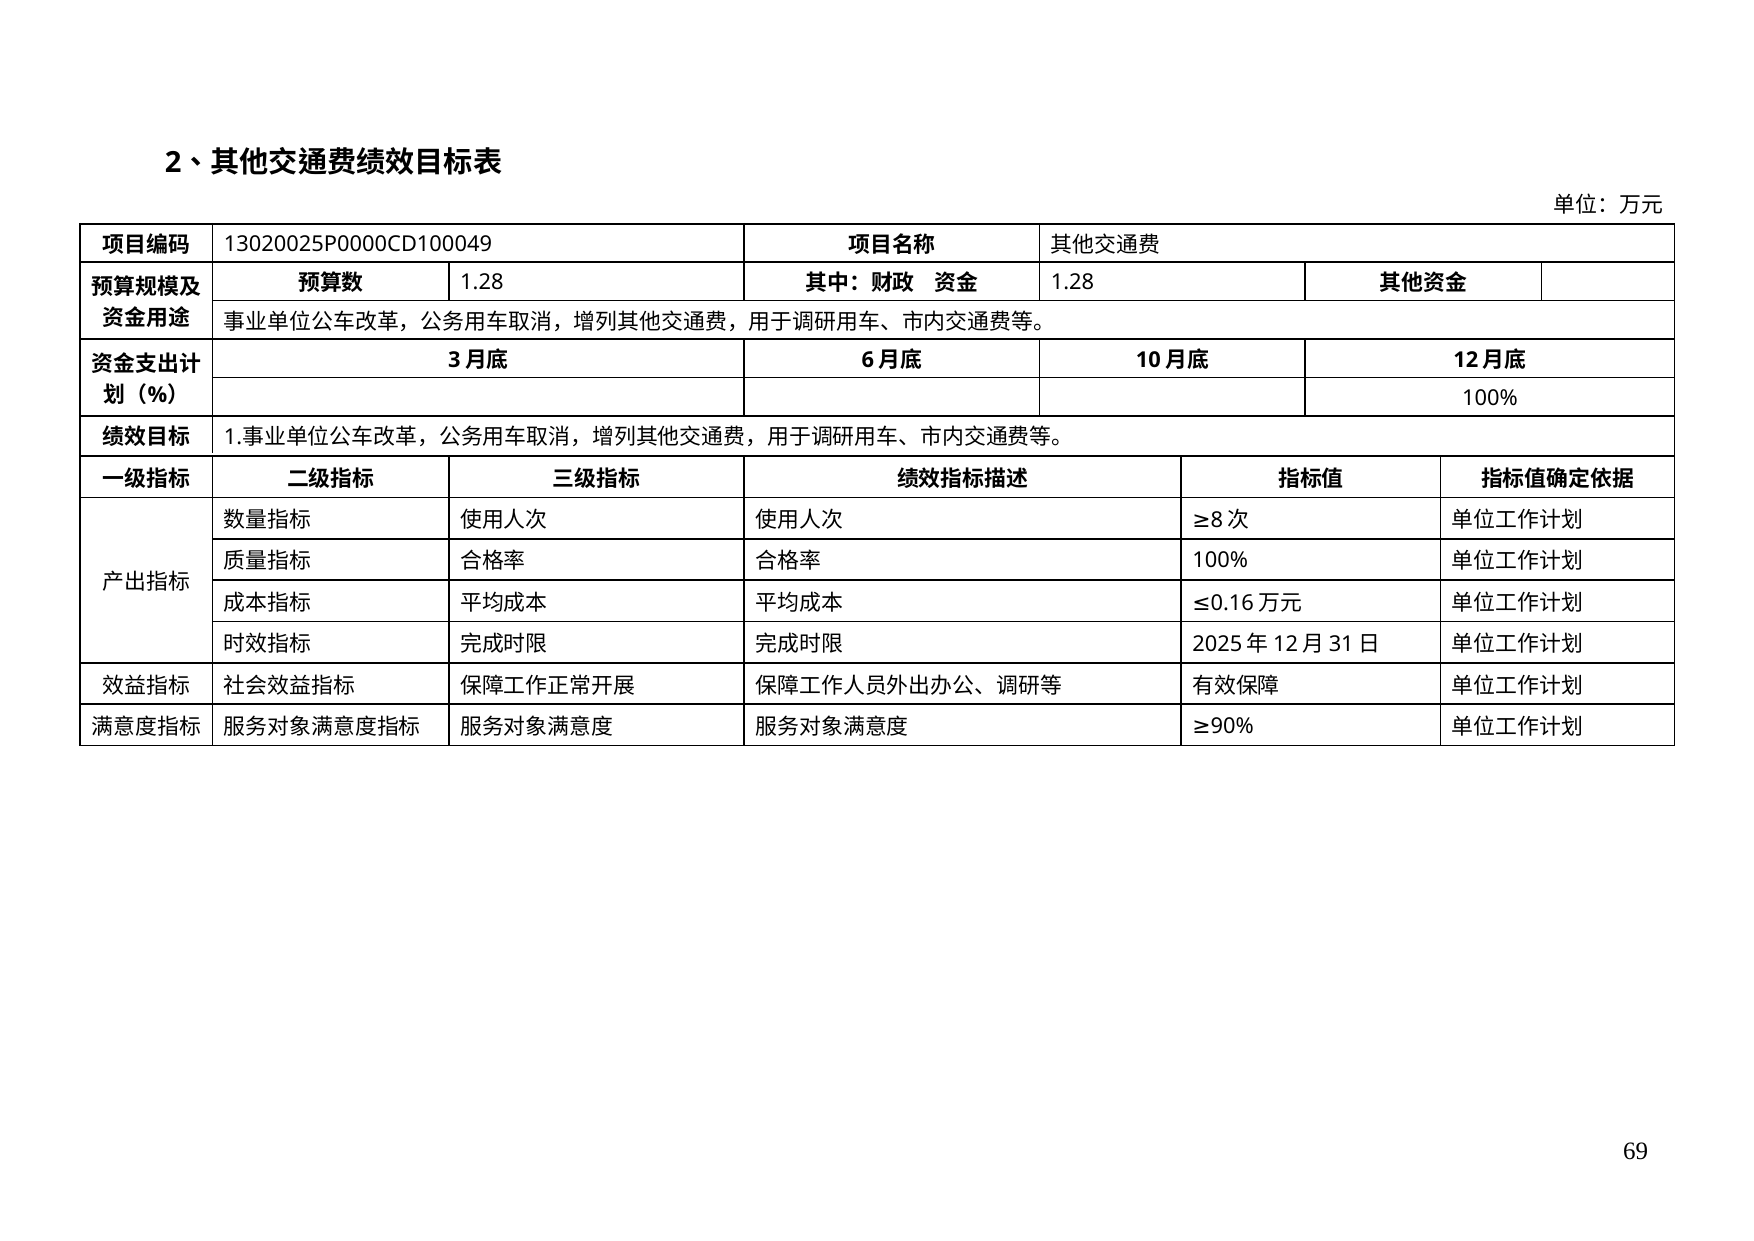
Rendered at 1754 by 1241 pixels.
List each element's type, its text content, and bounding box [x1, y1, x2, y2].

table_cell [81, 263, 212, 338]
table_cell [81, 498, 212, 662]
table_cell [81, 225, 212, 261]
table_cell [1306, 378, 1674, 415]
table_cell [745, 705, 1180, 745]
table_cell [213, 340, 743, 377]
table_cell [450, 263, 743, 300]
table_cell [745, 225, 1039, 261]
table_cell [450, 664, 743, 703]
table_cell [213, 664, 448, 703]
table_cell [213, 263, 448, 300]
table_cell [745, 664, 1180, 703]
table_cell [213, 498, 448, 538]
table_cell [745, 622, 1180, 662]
text 2、其他交通费绩效目标表 [106, 142, 1648, 181]
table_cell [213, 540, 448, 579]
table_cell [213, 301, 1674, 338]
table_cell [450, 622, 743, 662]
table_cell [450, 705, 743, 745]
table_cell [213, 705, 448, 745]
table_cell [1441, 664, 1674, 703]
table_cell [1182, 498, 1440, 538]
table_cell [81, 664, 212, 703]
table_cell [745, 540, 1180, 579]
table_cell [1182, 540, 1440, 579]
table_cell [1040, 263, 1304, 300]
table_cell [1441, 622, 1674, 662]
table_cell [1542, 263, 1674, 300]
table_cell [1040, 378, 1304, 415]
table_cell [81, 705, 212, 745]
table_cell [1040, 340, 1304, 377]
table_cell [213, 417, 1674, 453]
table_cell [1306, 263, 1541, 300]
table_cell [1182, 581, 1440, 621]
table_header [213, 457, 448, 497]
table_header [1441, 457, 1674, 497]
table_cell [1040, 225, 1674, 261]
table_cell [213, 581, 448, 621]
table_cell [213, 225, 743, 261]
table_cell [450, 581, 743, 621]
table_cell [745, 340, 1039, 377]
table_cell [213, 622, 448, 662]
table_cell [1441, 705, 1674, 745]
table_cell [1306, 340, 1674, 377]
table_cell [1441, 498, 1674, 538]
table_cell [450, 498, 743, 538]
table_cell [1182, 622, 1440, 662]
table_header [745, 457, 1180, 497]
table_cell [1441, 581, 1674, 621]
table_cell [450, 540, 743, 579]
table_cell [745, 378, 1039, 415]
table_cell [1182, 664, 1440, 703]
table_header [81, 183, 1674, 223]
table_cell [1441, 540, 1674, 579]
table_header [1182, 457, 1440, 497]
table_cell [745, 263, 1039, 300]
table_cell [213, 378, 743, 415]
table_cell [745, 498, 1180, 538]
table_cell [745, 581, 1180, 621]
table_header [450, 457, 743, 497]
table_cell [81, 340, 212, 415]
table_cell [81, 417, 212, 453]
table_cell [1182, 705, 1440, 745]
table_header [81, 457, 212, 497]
